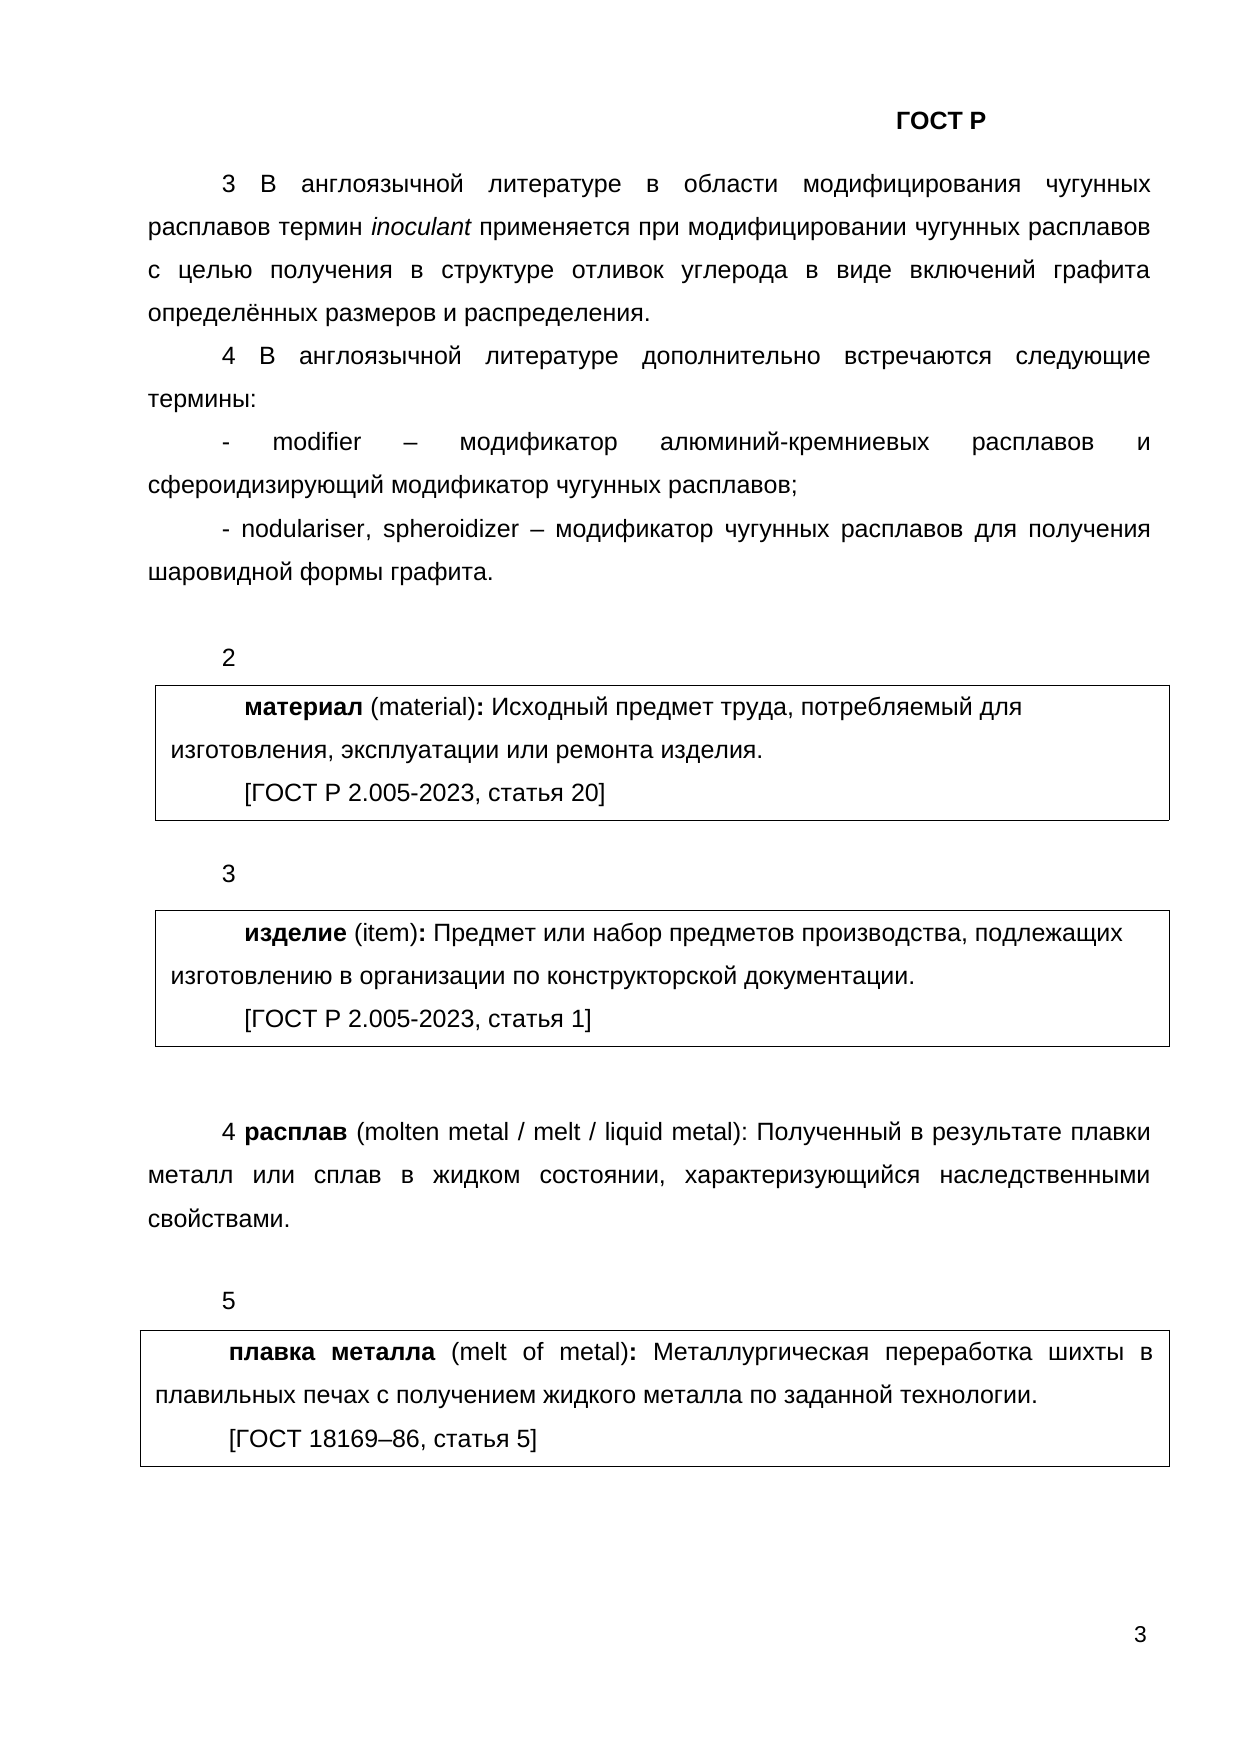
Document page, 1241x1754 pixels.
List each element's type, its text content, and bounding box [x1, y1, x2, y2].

text - modifier – модификатор алюминий-кремниевых расплавов и сфероидизирующий модификатор чугунных расплавов; [148, 427, 1152, 499]
text 5 [148, 1286, 1152, 1315]
text 3 [148, 858, 1152, 887]
text - nodulariser, spheroidizer – модификатор чугунных расплавов для получения шаровидной формы графита. [148, 513, 1152, 585]
text 4 расплав (molten metal / melt / liquid metal): Полученный в результате плавки металл или сплав в жидком состоянии, характеризующийся наследственными свойствами. [148, 1117, 1152, 1232]
text 3 В англоязычной литературе в области модифицирования чугунных расплавов термин inoculant применяется при модифицировании чугунных расплавов с целью получения в структуре отливок углерода в виде включений графита определённых размеров и распределения. [148, 168, 1152, 327]
text 4 В англоязычной литературе дополнительно встречаются следующие термины: [148, 341, 1152, 413]
text 2 [148, 643, 1152, 672]
